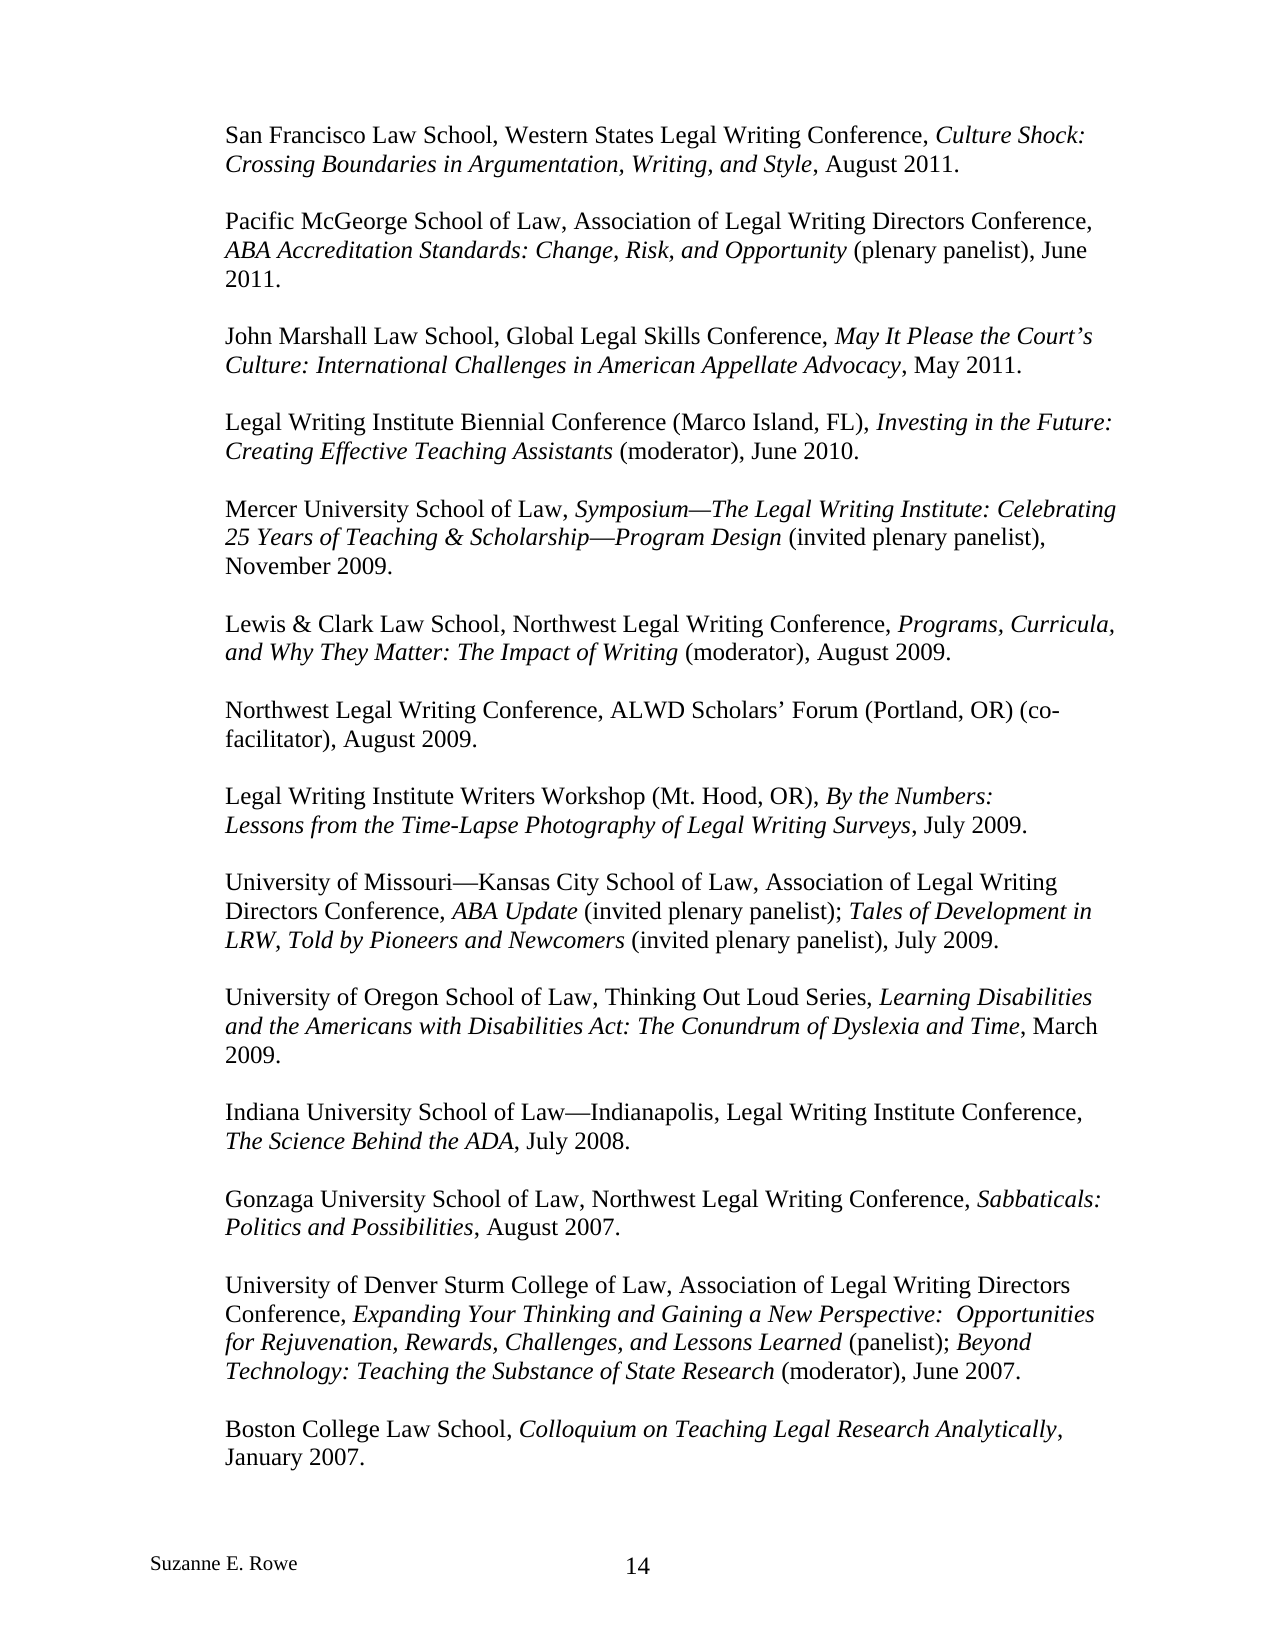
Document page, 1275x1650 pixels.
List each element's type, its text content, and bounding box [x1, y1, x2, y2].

text Lewis & Clark Law School, Northwest Legal Writing Conference, Programs, Curricula, and Why They Matter: The Impact of Writing (moderator), August 2009. [225, 609, 1125, 666]
text Indiana University School of Law—Indianapolis, Legal Writing Institute Conference, The Science Behind the ADA, July 2008. [225, 1097, 1125, 1155]
text Pacific McGeorge School of Law, Association of Legal Writing Directors Conference, ABA Accreditation Standards: Change, Risk, and Opportunity (plenary panelist), June 2011. [225, 206, 1125, 292]
text John Marshall Law School, Global Legal Skills Conference, May It Please the Court’s Culture: International Challenges in American Appellate Advocacy, May 2011. [225, 321, 1125, 379]
text Northwest Legal Writing Conference, ALWD Scholars’ Forum (Portland, OR) (co-facilitator), August 2009. [225, 695, 1125, 752]
text San Francisco Law School, Western States Legal Writing Conference, Culture Shock: Crossing Boundaries in Argumentation, Writing, and Style, August 2011. [225, 120, 1125, 177]
text Legal Writing Institute Writers Workshop (Mt. Hood, OR), By the Numbers: [150, 781, 1125, 810]
text University of Missouri—Kansas City School of Law, Association of Legal Writing Directors Conference, ABA Update (invited plenary panelist); Tales of Development in LRW, Told by Pioneers and Newcomers (invited plenary panelist), July 2009. [225, 867, 1125, 954]
text Legal Writing Institute Biennial Conference (Marco Island, FL), Investing in the Future: Creating Effective Teaching Assistants (moderator), June 2010. [225, 407, 1125, 494]
text Mercer University School of Law, Symposium—The Legal Writing Institute: Celebrating 25 Years of Teaching & Scholarship—Program Design (invited plenary panelist), November 2009. [225, 494, 1125, 580]
text Lessons from the Time-Lapse Photography of Legal Writing Surveys, July 2009. [225, 810, 1125, 839]
text Gonzaga University School of Law, Northwest Legal Writing Conference, Sabbaticals: Politics and Possibilities, August 2007. [225, 1184, 1125, 1241]
text University of Denver Sturm College of Law, Association of Legal Writing Directors Conference, Expanding Your Thinking and Gaining a New Perspective: Opportunities for Rejuvenation, Rewards, Challenges, and Lessons Learned (panelist); Beyond Technology: Teaching the Substance of State Research (moderator), June 2007. [225, 1270, 1125, 1385]
text Boston College Law School, Colloquium on Teaching Legal Research Analytically, January 2007. [225, 1414, 1125, 1471]
text University of Oregon School of Law, Thinking Out Loud Series, Learning Disabilities and the Americans with Disabilities Act: The Conundrum of Dyslexia and Time, March 2009. [225, 982, 1125, 1069]
